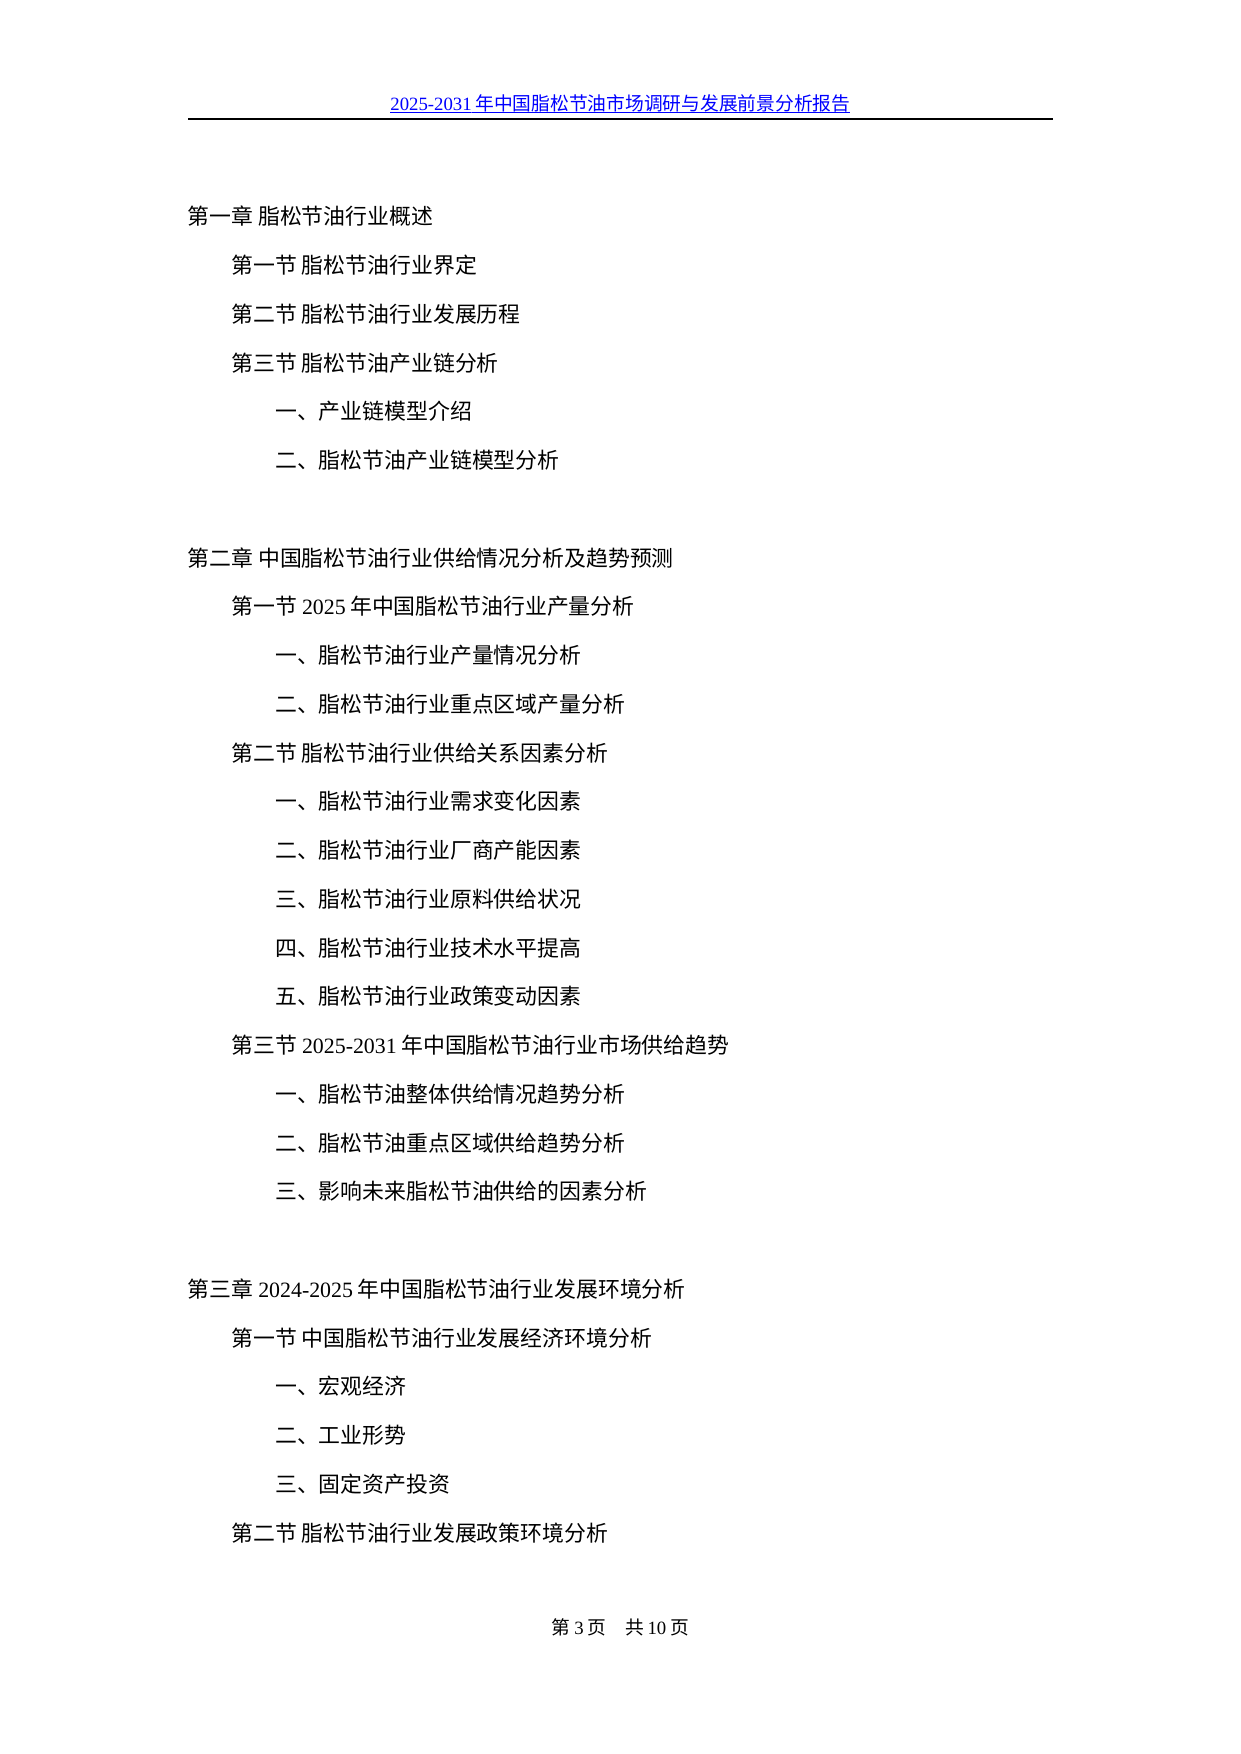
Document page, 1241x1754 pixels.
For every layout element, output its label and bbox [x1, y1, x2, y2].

text [187, 150, 1053, 1548]
